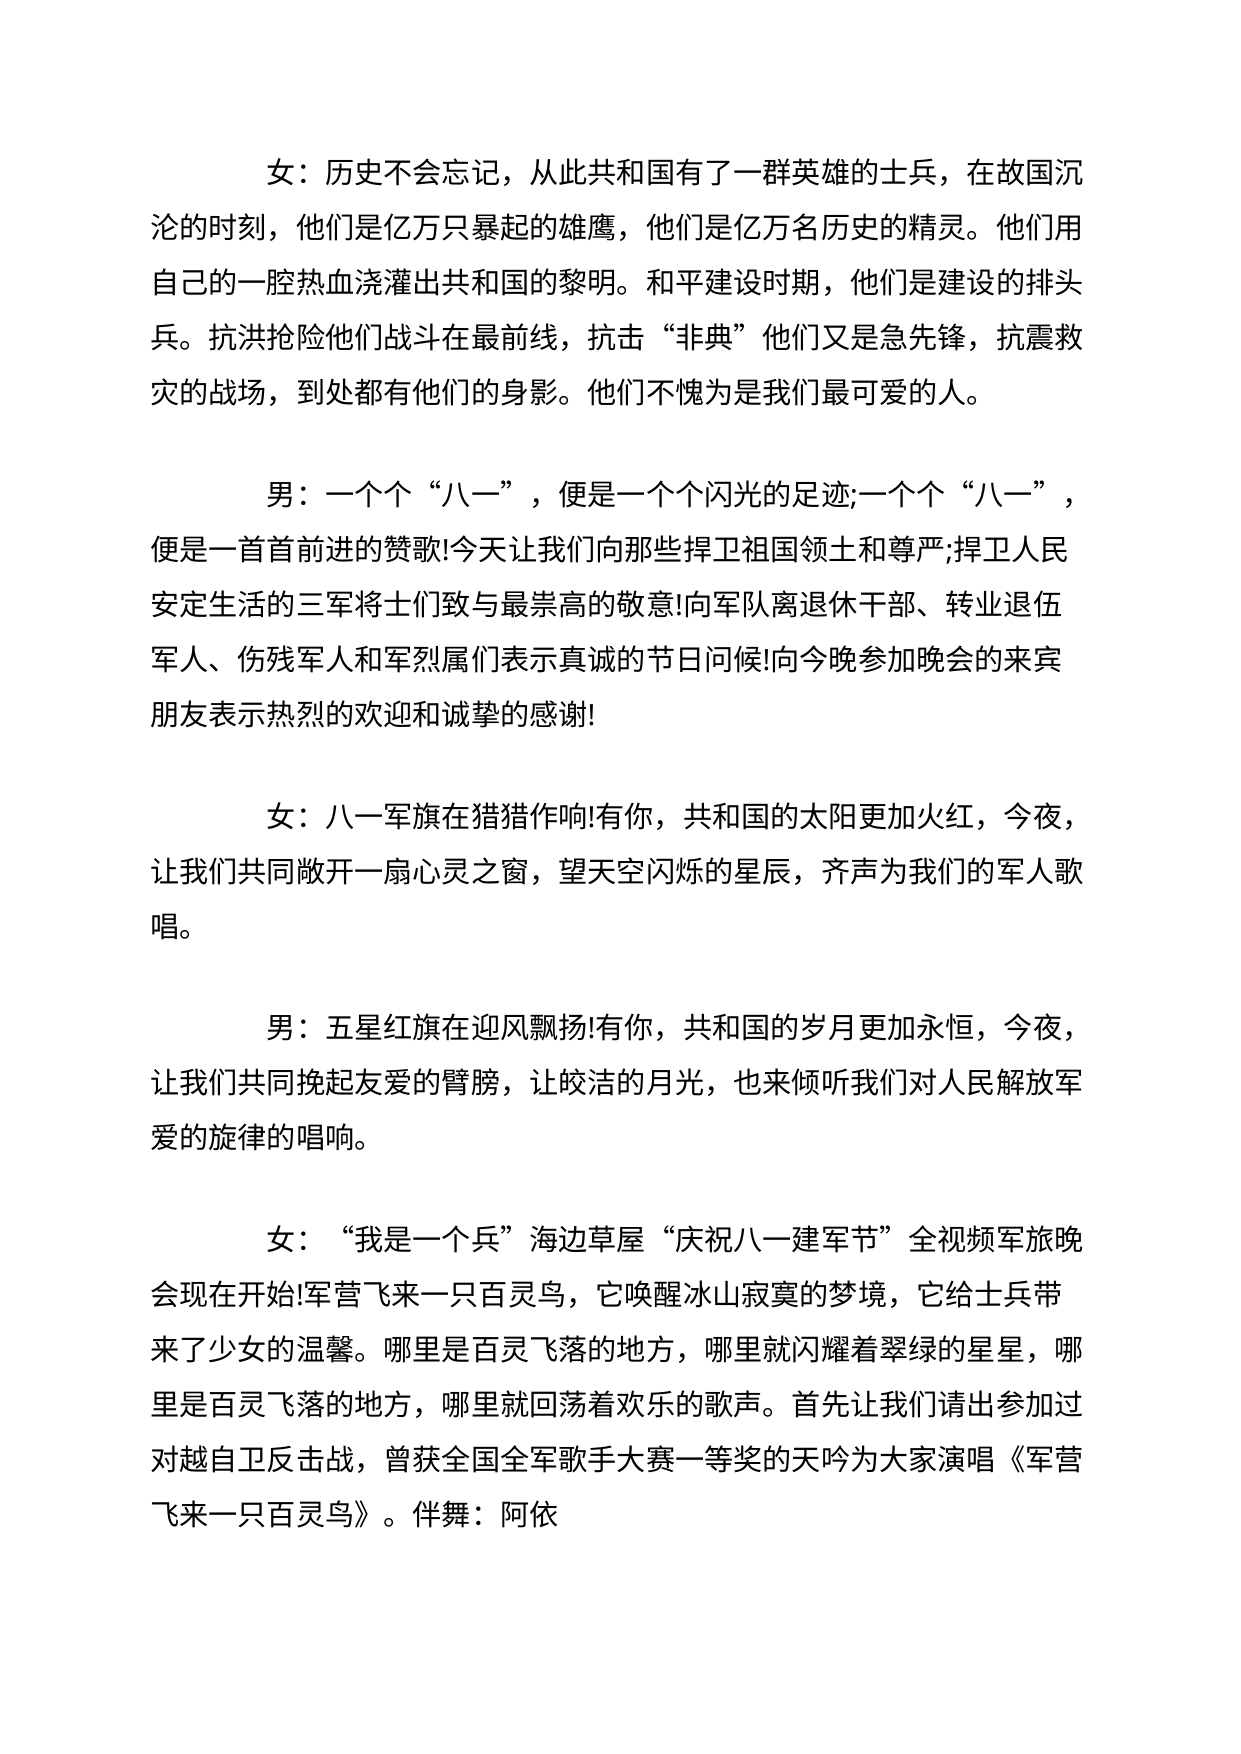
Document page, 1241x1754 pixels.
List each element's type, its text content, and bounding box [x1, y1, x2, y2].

text 女：“我是一个兵”海边草屋“庆祝八一建军节”全视频军旅晚会现在开始!军营飞来一只百灵鸟，它唤醒冰山寂寞的梦境，它给士兵带来了少女的温馨。哪里是百灵飞落的地方，哪里就闪耀着翠绿的星星，哪里是百灵飞落的地方，哪里就回荡着欢乐的歌声。首先让我们请出参加过对越自卫反击战，曾获全国全军歌手大赛一等奖的天吟为大家演唱《军营飞来一只百灵鸟》。伴舞：阿依 [150, 1217, 1090, 1533]
text 男：五星红旗在迎风飘扬!有你，共和国的岁月更加永恒，今夜，让我们共同挽起友爱的臂膀，让皎洁的月光，也来倾听我们对人民解放军爱的旋律的唱响。 [150, 1005, 1090, 1157]
text 女：历史不会忘记，从此共和国有了一群英雄的士兵，在故国沉沦的时刻，他们是亿万只暴起的雄鹰，他们是亿万名历史的精灵。他们用自己的一腔热血浇灌出共和国的黎明。和平建设时期，他们是建设的排头兵。抗洪抢险他们战斗在最前线，抗击“非典”他们又是急先锋，抗震救灾的战场，到处都有他们的身影。他们不愧为是我们最可爱的人。 [150, 150, 1090, 412]
text 男：一个个“八一”，便是一个个闪光的足迹;一个个“八一”，便是一首首前进的赞歌!今天让我们向那些捍卫祖国领土和尊严;捍卫人民安定生活的三军将士们致与最祟高的敬意!向军队离退休干部、转业退伍军人、伤残军人和军烈属们表示真诚的节日问候!向今晚参加晚会的来宾朋友表示热烈的欢迎和诚挚的感谢! [150, 471, 1090, 734]
text 女：八一军旗在猎猎作响!有你，共和国的太阳更加火红，今夜，让我们共同敞开一扇心灵之窗，望天空闪烁的星辰，齐声为我们的军人歌唱。 [150, 793, 1090, 946]
